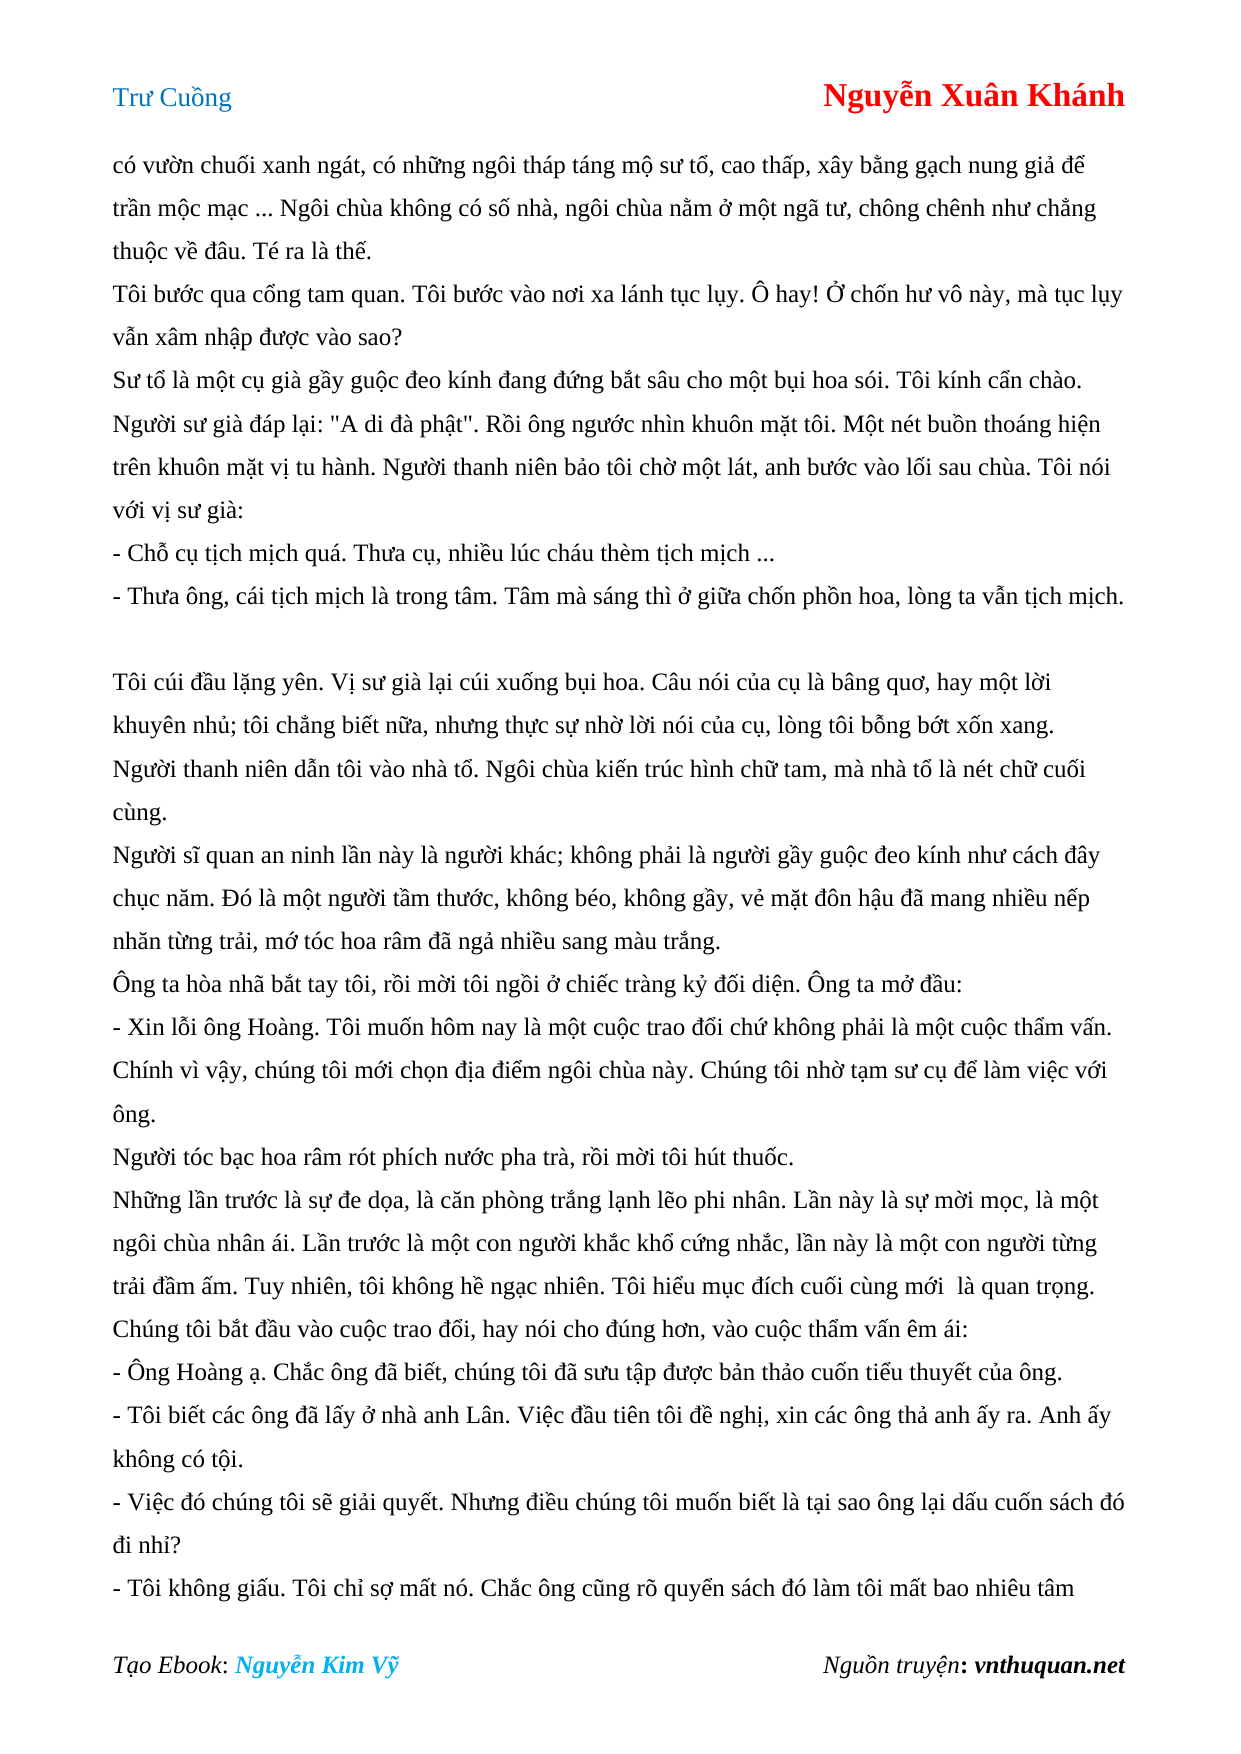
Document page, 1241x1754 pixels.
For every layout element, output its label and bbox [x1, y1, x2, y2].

text [112, 150, 1128, 1602]
